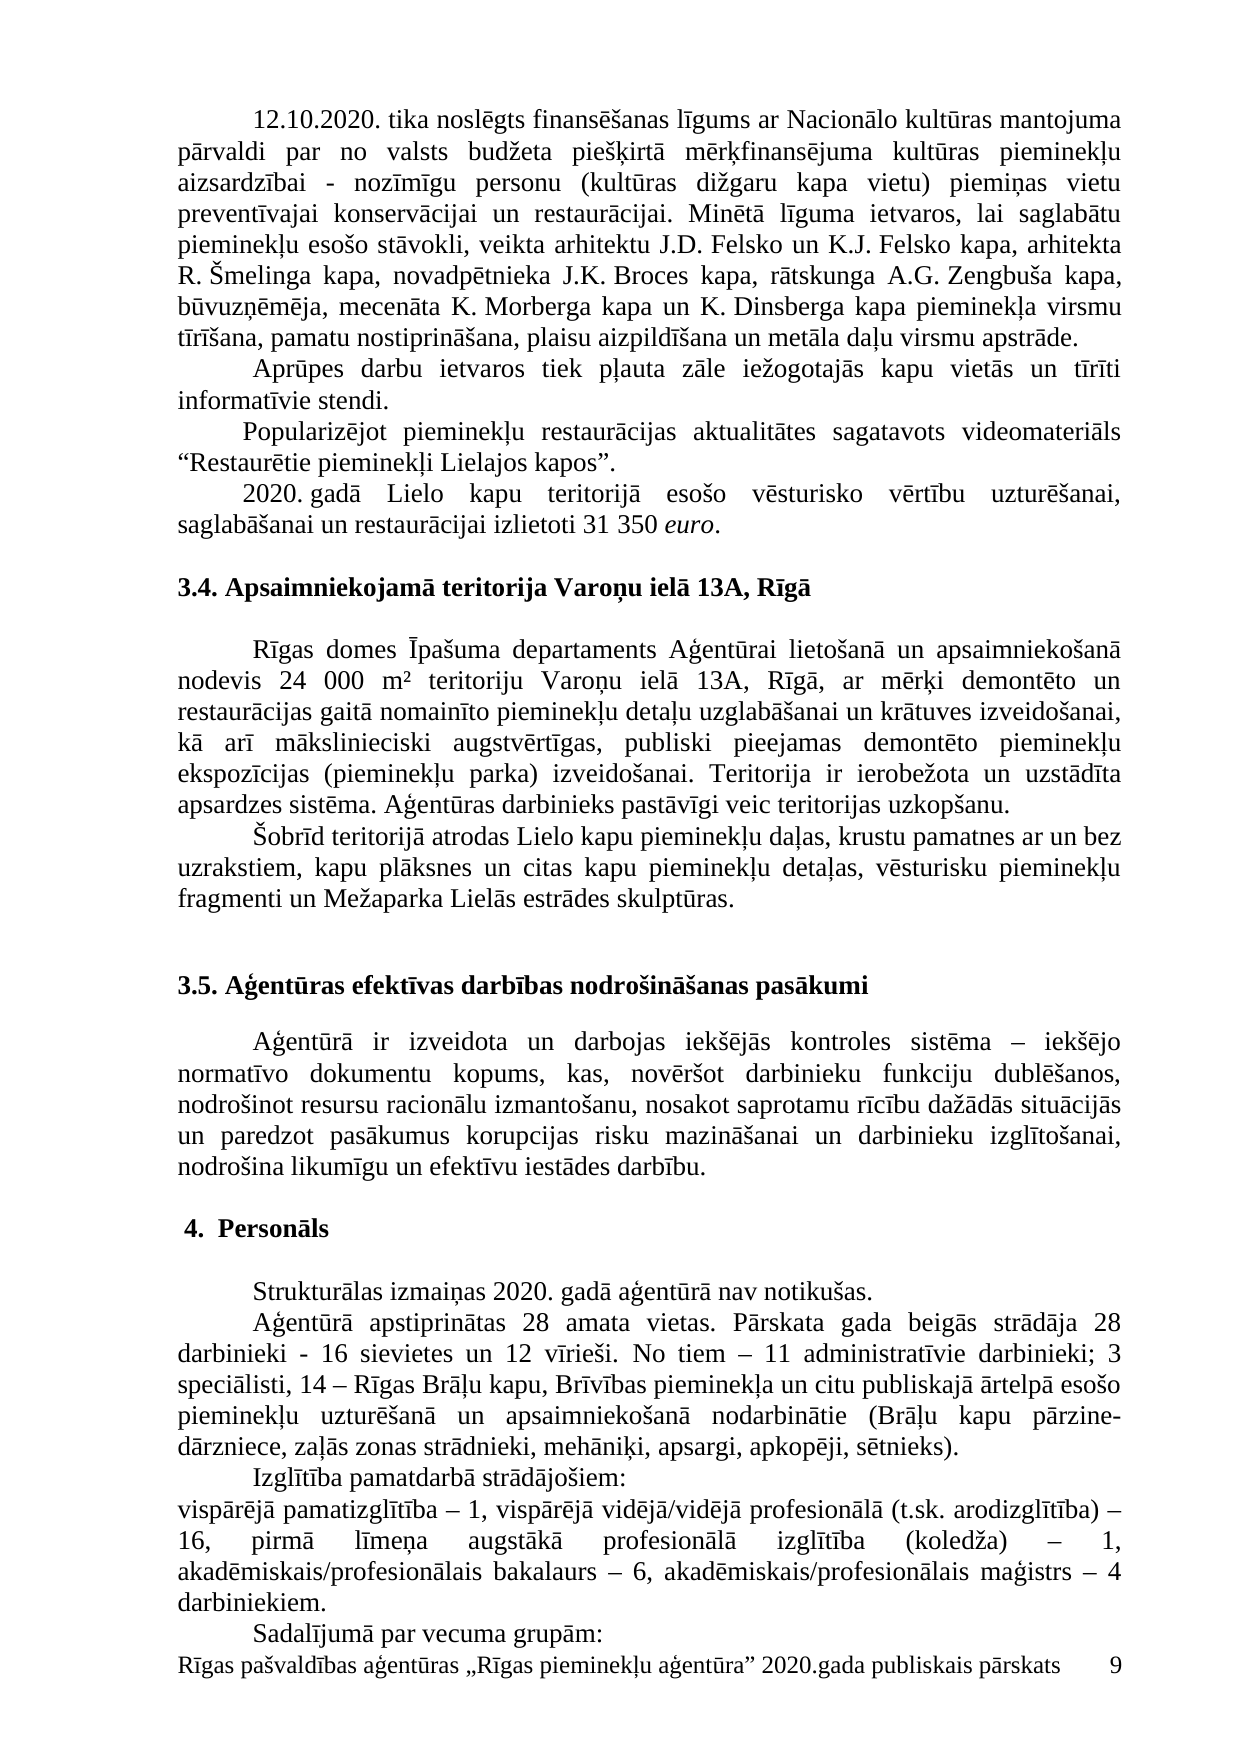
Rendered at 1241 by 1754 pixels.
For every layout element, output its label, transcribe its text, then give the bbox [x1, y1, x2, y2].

text Popularizējot pieminekļu restaurācijas aktualitātes sagatavots videomateriāls “Restaurētie pieminekļi Lielajos kapos”. [177, 415, 1122, 477]
text Aģentūrā ir izveidota un darbojas iekšējās kontroles sistēma – iekšējo normatīvo dokumentu kopums, kas, novēršot darbinieku funkciju dublēšanos, nodrošinot resursu racionālu izmantošanu, nosakot saprotamu rīcību dažādās situācijās un paredzot pasākumus korupcijas risku mazināšanai un darbinieku izglītošanai, nodrošina likumīgu un efektīvu iestādes darbību. [177, 1026, 1122, 1181]
text 2020. gadā Lielo kapu teritorijā esošo vēsturisko vērtību uzturēšanai, saglabāšanai un restaurācijai izlietoti 31 350 euro. [177, 477, 1122, 539]
text vispārējā pamatizglītība – 1, vispārējā vidējā/vidējā profesionālā (t.sk. arodizglītība) – 16, pirmā līmeņa augstākā profesionālā izglītība (koledža) – 1, akadēmiskais/profesionālais bakalaurs – 6, akadēmiskais/profesionālais maģistrs – 4 darbiniekiem. [177, 1493, 1122, 1617]
text Šobrīd teritorijā atrodas Lielo kapu pieminekļu daļas, krustu pamatnes ar un bez uzrakstiem, kapu plāksnes un citas kapu pieminekļu detaļas, vēsturisku pieminekļu fragmenti un Mežaparka Lielās estrādes skulptūras. [177, 820, 1122, 913]
text Izglītība pamatdarbā strādājošiem: [177, 1462, 1122, 1493]
text Aprūpes darbu ietvaros tiek pļauta zāle iežogotajās kapu vietās un tīrīti informatīvie stendi. [177, 353, 1122, 415]
text Aģentūrā apstiprinātas 28 amata vietas. Pārskata gada beigās strādāja 28 darbinieki - 16 sievietes un 12 vīrieši. No tiem – 11 administratīvie darbinieki; 3 speciālisti, 14 – Rīgas Brāļu kapu, Brīvības pieminekļa un citu publiskajā ārtelpā esošo pieminekļu uzturēšanā un apsaimniekošanā nodarbinātie (Brāļu kapu pārzine-dārzniece, zaļās zonas strādnieki, mehāniķi, apsargi, apkopēji, sētnieks). [177, 1306, 1122, 1462]
text 12.10.2020. tika noslēgts finansēšanas līgums ar Nacionālo kultūras mantojuma pārvaldi par no valsts budžeta piešķirtā mērķfinansējuma kultūras pieminekļu aizsardzībai - nozīmīgu personu (kultūras dižgaru kapa vietu) piemiņas vietu preventīvajai konservācijai un restaurācijai. Minētā līguma ietvaros, lai saglabātu pieminekļu esošo stāvokli, veikta arhitektu J.D. Felsko un K.J. Felsko kapa, arhitekta R. Šmelinga kapa, novadpētnieka J.K. Broces kapa, rātskunga A.G. Zengbuša kapa, būvuzņēmēja, mecenāta K. Morberga kapa un K. Dinsberga kapa pieminekļa virsmu tīrīšana, pamatu nostiprināšana, plaisu aizpildīšana un metāla daļu virsmu apstrāde. [177, 103, 1122, 353]
text 4. Personāls [177, 1212, 1122, 1243]
text Sadalījumā par vecuma grupām: [177, 1617, 1122, 1648]
text 3.5. Aģentūras efektīvas darbības nodrošināšanas pasākumi [177, 969, 1122, 1001]
text 3.4. Apsaimniekojamā teritorija Varoņu ielā 13A, Rīgā [177, 571, 1122, 602]
text Strukturālas izmaiņas 2020. gadā aģentūrā nav notikušas. [177, 1275, 1122, 1306]
text Rīgas domes Īpašuma departaments Aģentūrai lietošanā un apsaimniekošanā nodevis 24 000 m² teritoriju Varoņu ielā 13A, Rīgā, ar mērķi demontēto un restaurācijas gaitā nomainīto pieminekļu detaļu uzglabāšanai un krātuves izveidošanai, kā arī mākslinieciski augstvērtīgas, publiski pieejamas demontēto pieminekļu ekspozīcijas (pieminekļu parka) izveidošanai. Teritorija ir ierobežota un uzstādīta apsardzes sistēma. Aģentūras darbinieks pastāvīgi veic teritorijas uzkopšanu. [177, 633, 1122, 820]
